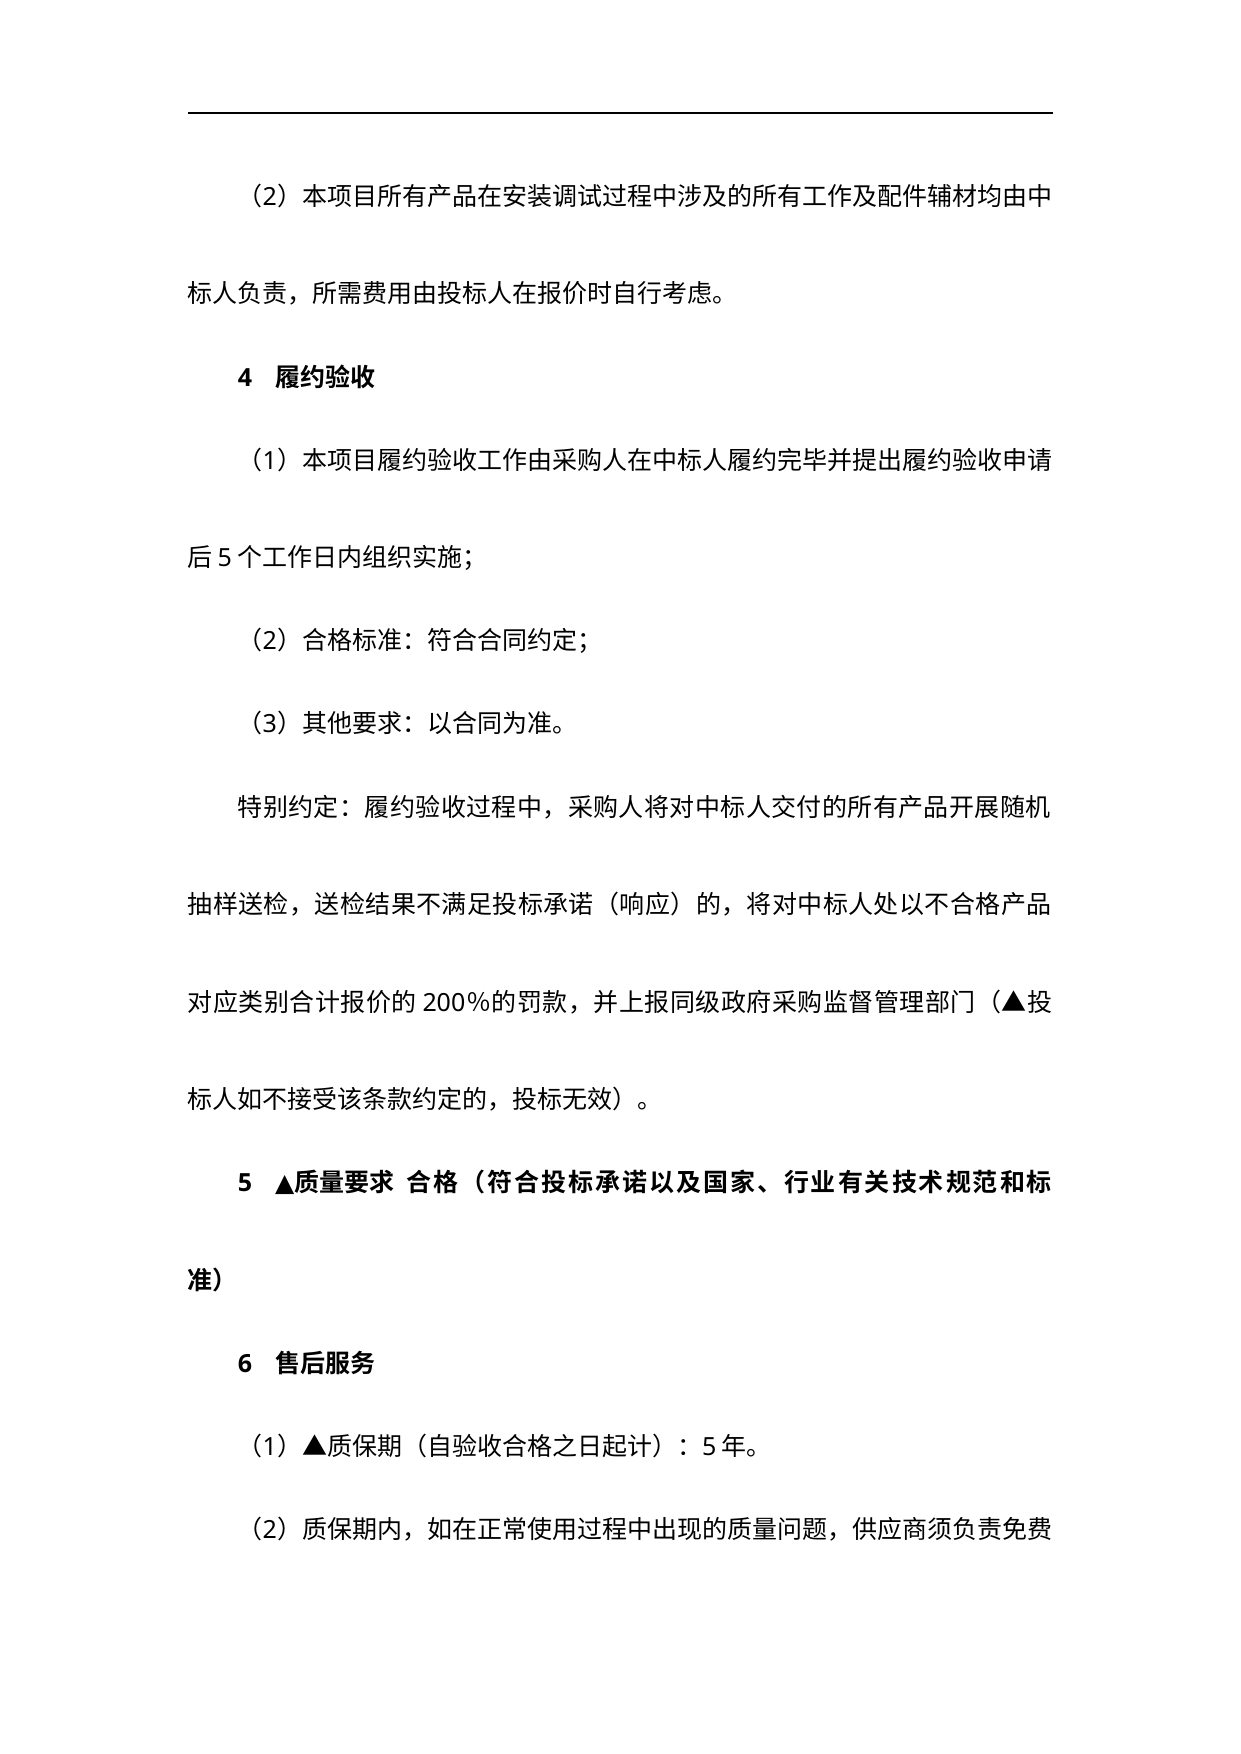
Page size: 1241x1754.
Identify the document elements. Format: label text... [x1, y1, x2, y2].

text （2）合格标准：符合合同约定； [187, 606, 1053, 671]
text 5 ▲质量要求 合格（符合投标承诺以及国家、行业有关技术规范和标准） [187, 1148, 1053, 1311]
text （2）本项目所有产品在安装调试过程中涉及的所有工作及配件辅材均由中标人负责，所需费用由投标人在报价时自行考虑。 [187, 162, 1053, 324]
text 6 售后服务 [187, 1329, 1053, 1394]
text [187, 1495, 1053, 1560]
text 特别约定：履约验收过程中，采购人将对中标人交付的所有产品开展随机抽样送检，送检结果不满足投标承诺（响应）的，将对中标人处以不合格产品对应类别合计报价的200％的罚款，并上报同级政府采购监督管理部门（▲投标人如不接受该条款约定的，投标无效）。 [187, 773, 1053, 1130]
text 4 履约验收 [187, 343, 1053, 408]
text （1）▲质保期（自验收合格之日起计）：5年。 [187, 1412, 1053, 1477]
text （1）本项目履约验收工作由采购人在中标人履约完毕并提出履约验收申请后5个工作日内组织实施； [187, 426, 1053, 588]
text （3）其他要求：以合同为准。 [187, 689, 1053, 754]
